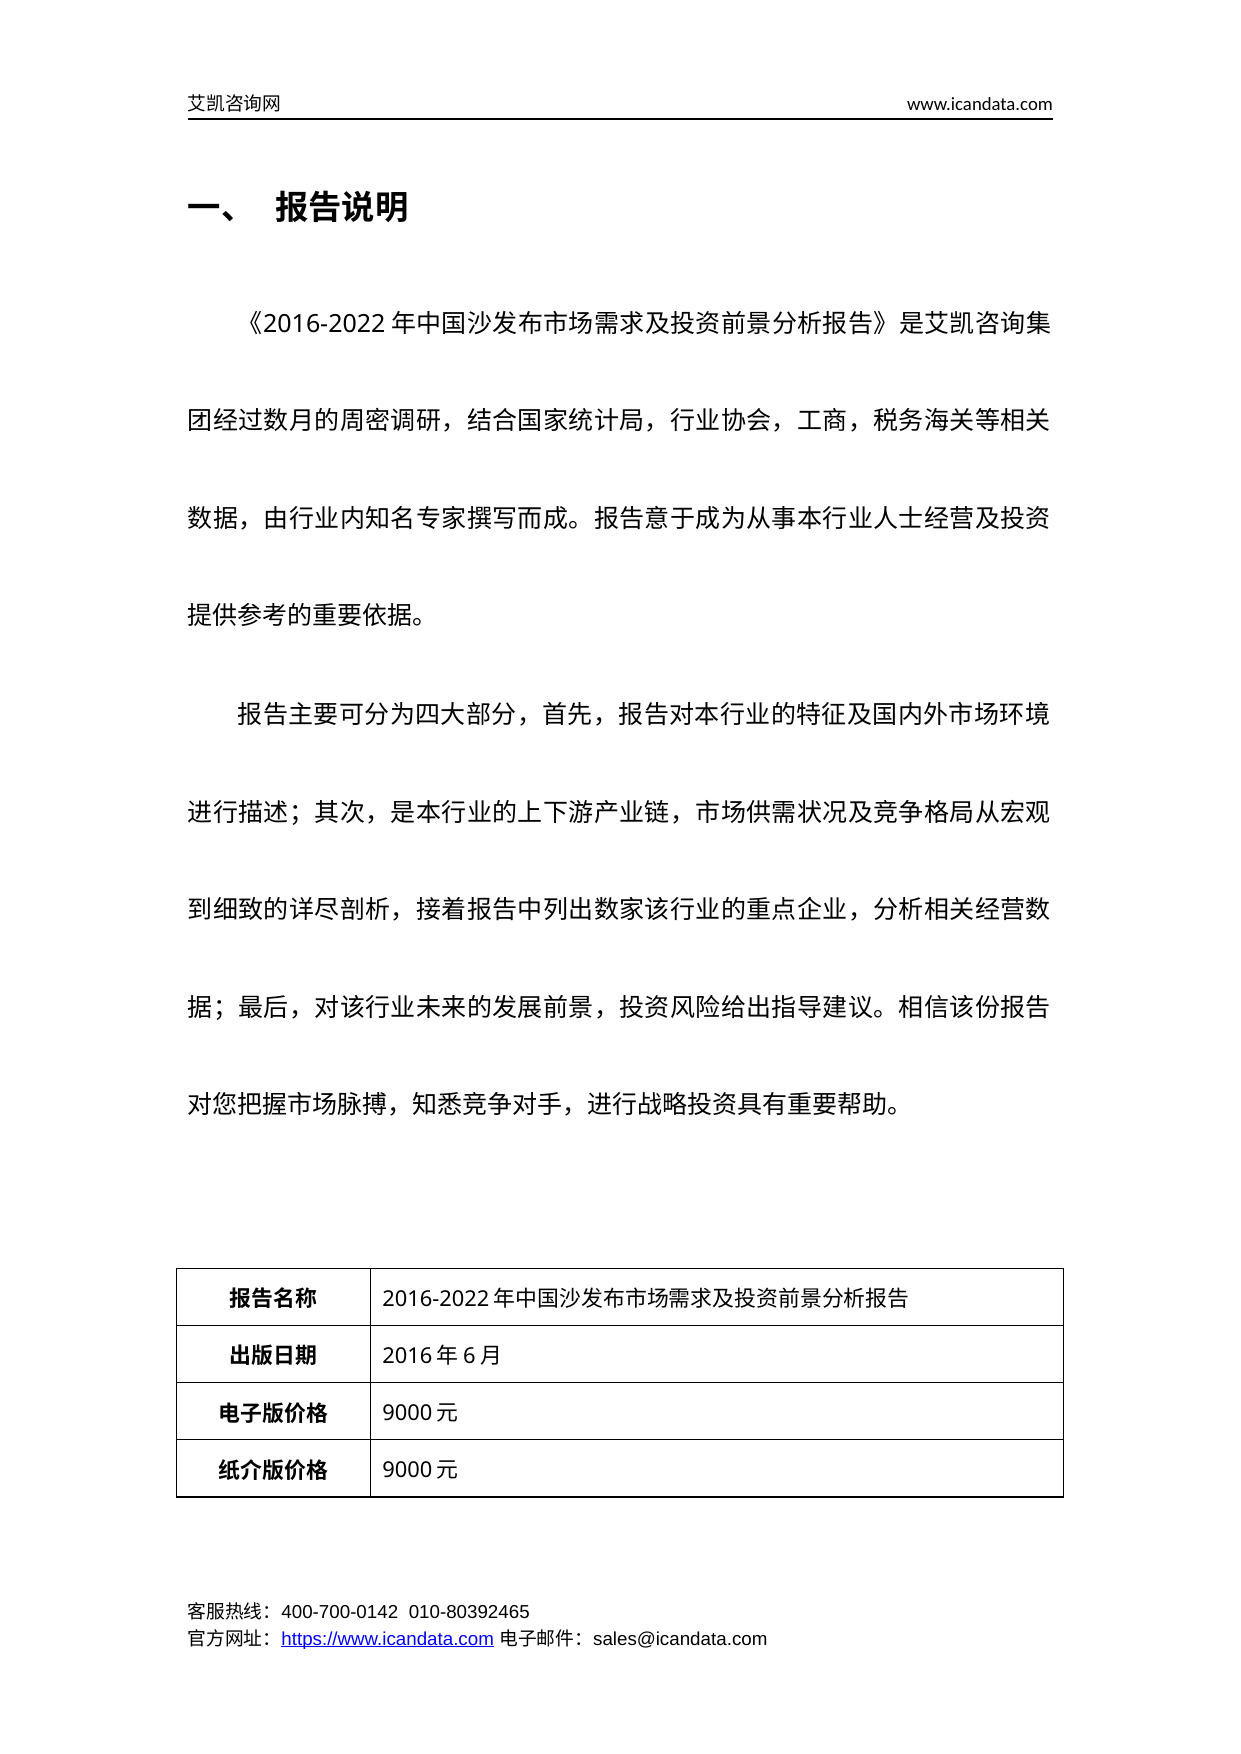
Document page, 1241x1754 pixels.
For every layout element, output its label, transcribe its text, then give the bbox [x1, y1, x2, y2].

table_cell 电子版价格 [177, 1383, 370, 1439]
table_cell 2016年6月 [371, 1326, 1063, 1382]
table_header 报告名称 [177, 1269, 370, 1325]
table_cell 9000元 [371, 1440, 1063, 1496]
text 报告主要可分为四大部分，首先，报告对本行业的特征及国内外市场环境进行描述；其次，是本行业的上下游产业链，市场供需状况及竞争格局从宏观到细致的详尽剖析，接着报告中列出数家该行业的重点企业，分析相关经营数据；最后，对该行业未来的发展前景，投资风险给出指导建议。相信该份报告对您把握市场脉搏，知悉竞争对手，进行战略投资具有重要帮助。 [187, 681, 1053, 1136]
text 《2016-2022年中国沙发布市场需求及投资前景分析报告》是艾凯咨询集团经过数月的周密调研，结合国家统计局，行业协会，工商，税务海关等相关数据，由行业内知名专家撰写而成。报告意于成为从事本行业人士经营及投资提供参考的重要依据。 [187, 289, 1053, 646]
table_cell 纸介版价格 [177, 1440, 370, 1496]
table_header 2016-2022年中国沙发布市场需求及投资前景分析报告 [371, 1269, 1063, 1325]
table_cell 出版日期 [177, 1326, 370, 1382]
subtitle 报告说明 [187, 172, 1053, 237]
table_cell 9000元 [371, 1383, 1063, 1439]
